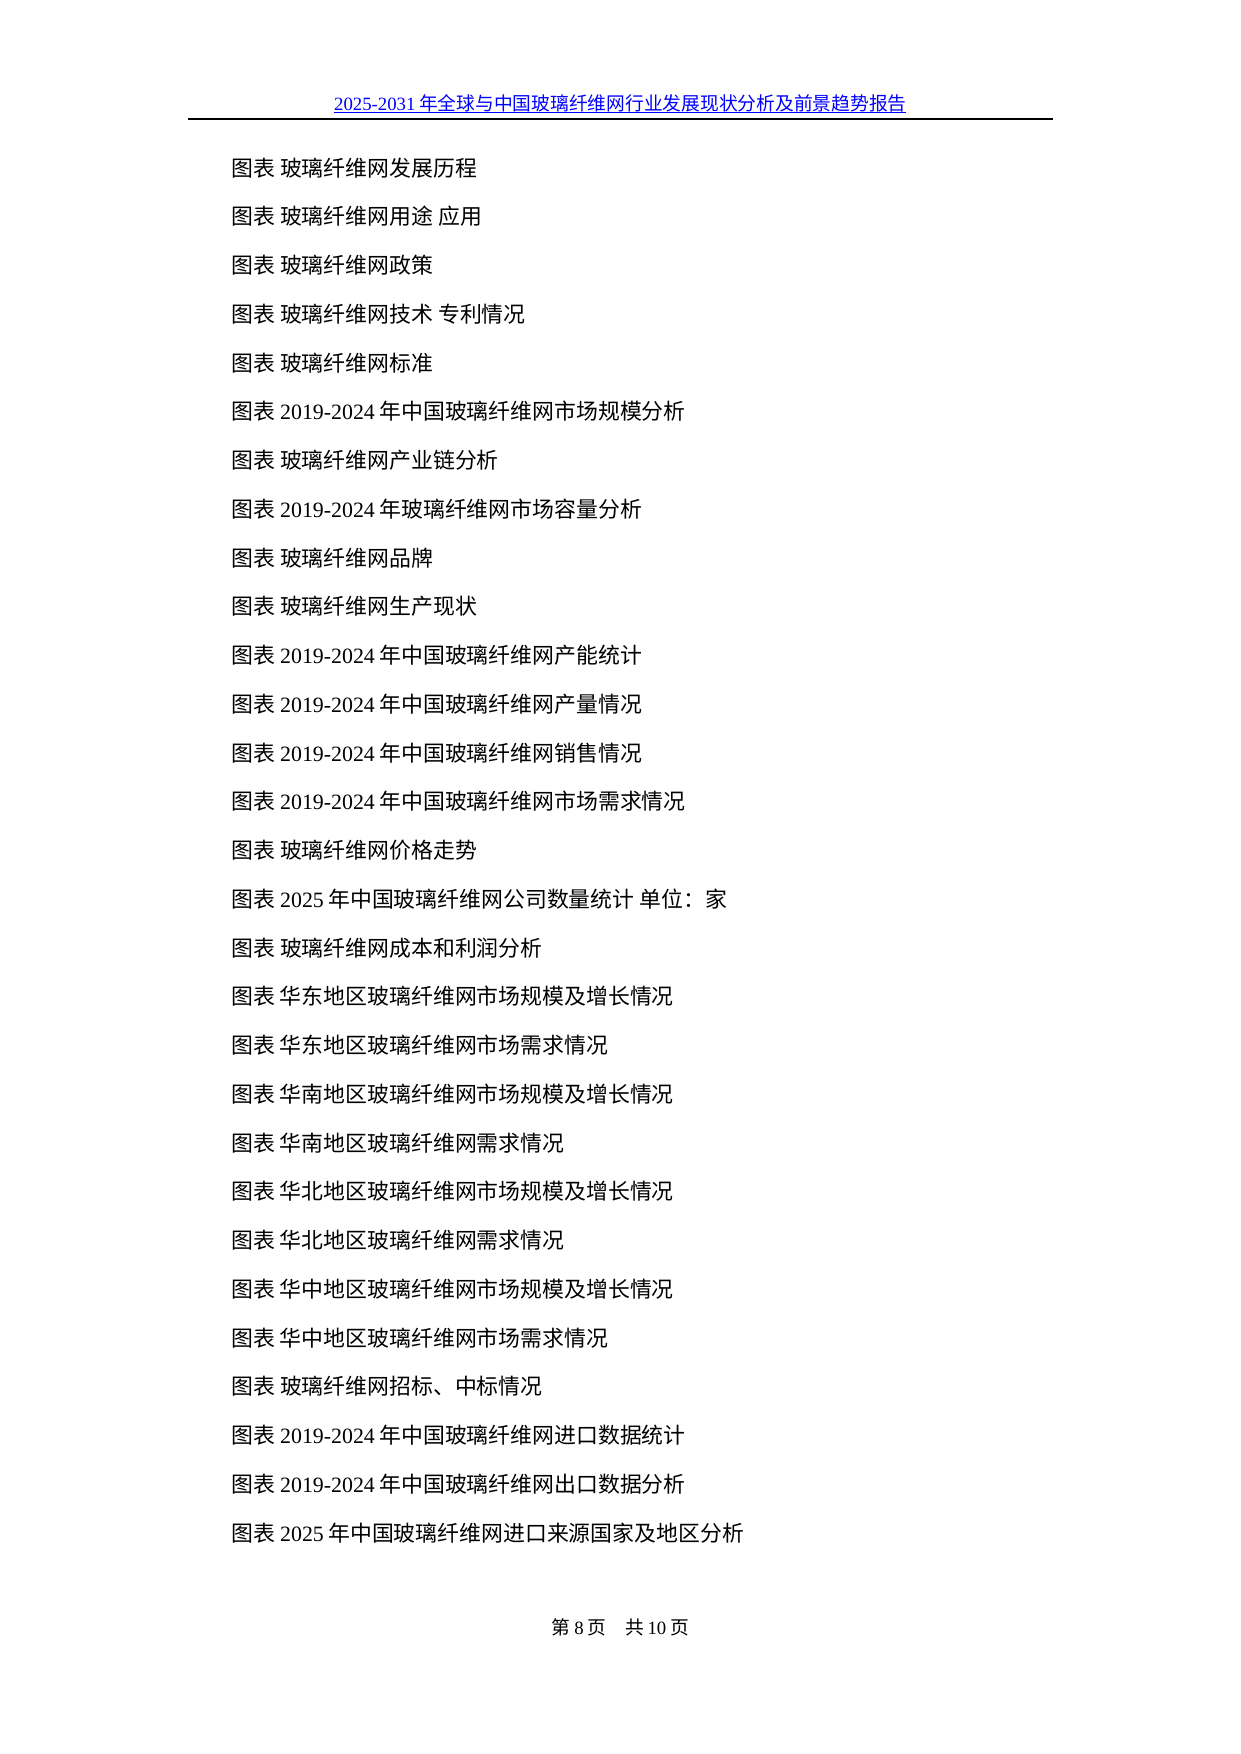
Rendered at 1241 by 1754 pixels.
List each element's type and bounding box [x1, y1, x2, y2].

text [187, 150, 1053, 1548]
